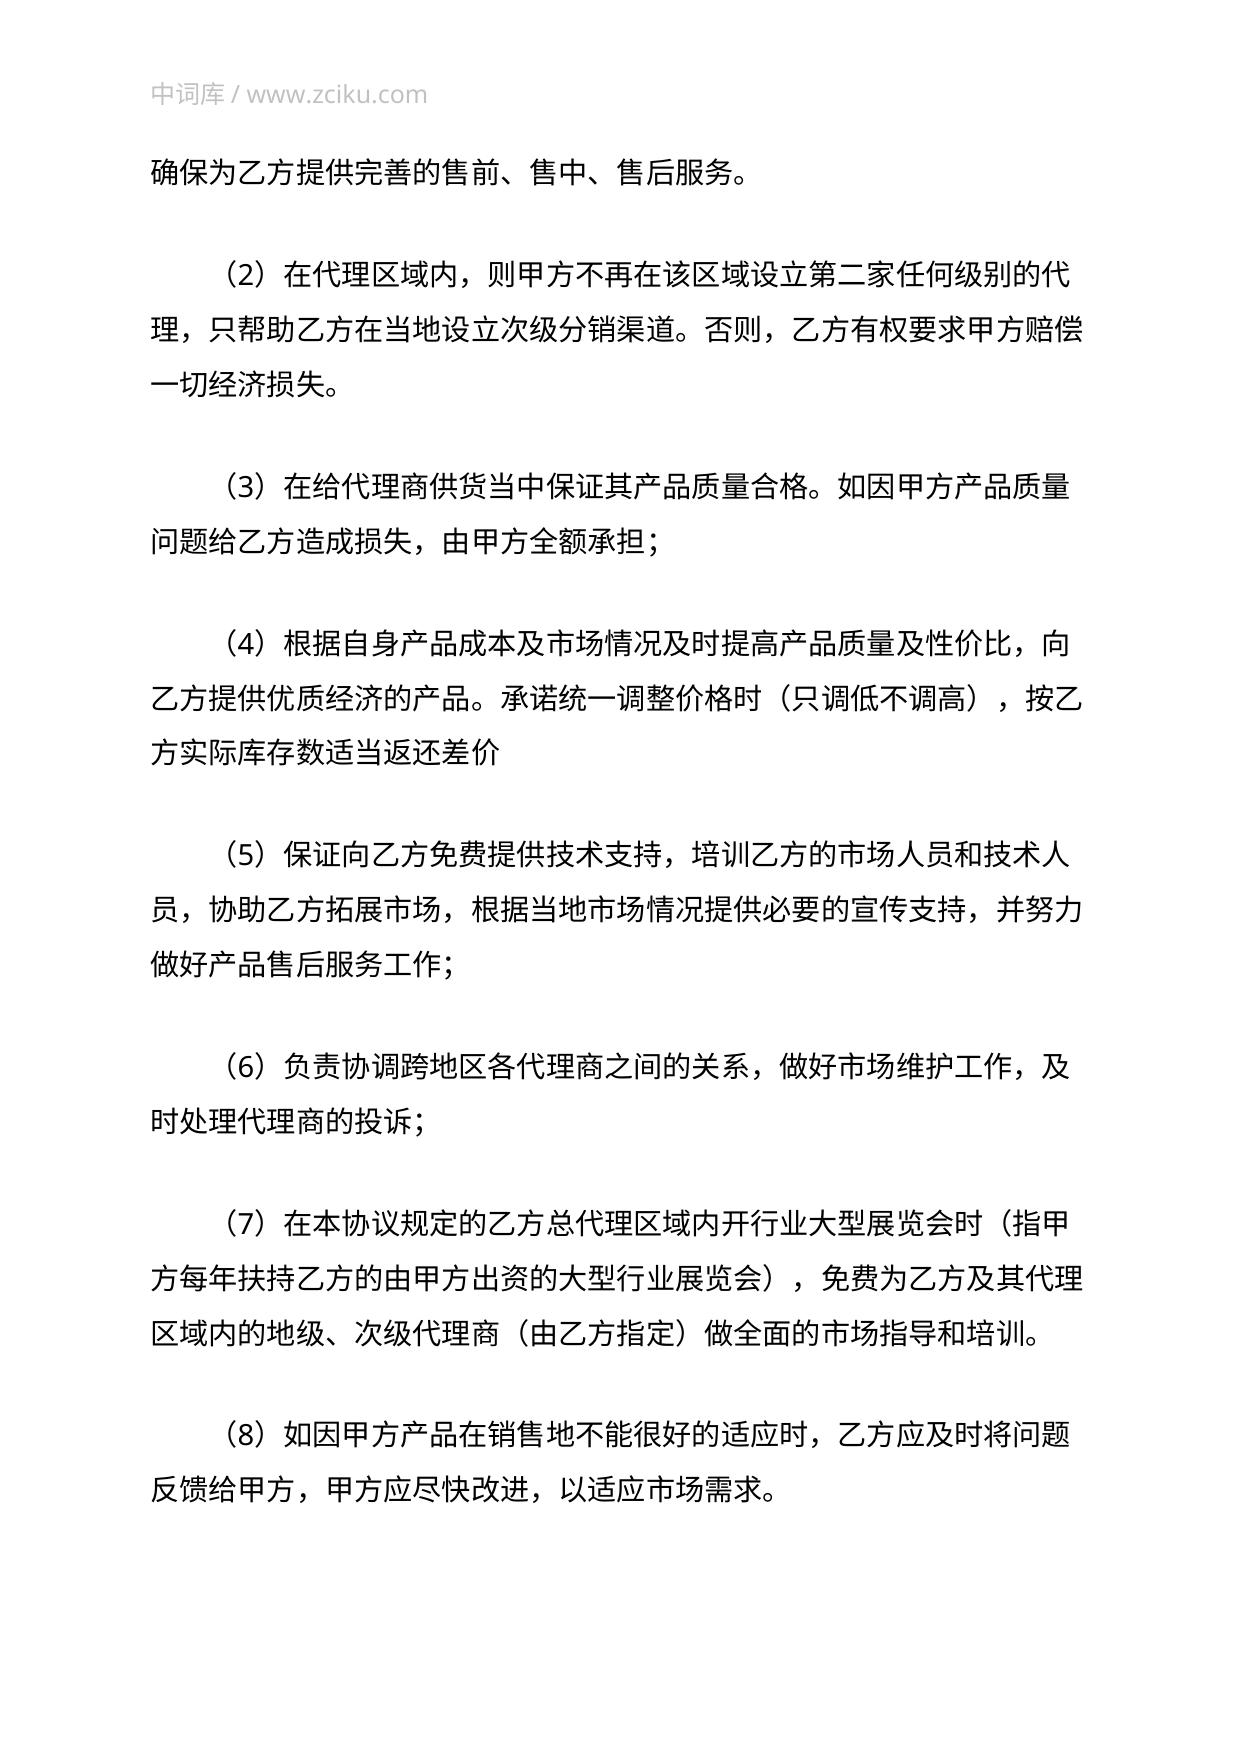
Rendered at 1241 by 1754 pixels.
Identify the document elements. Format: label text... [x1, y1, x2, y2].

text （3）在给代理商供货当中保证其产品质量合格。如因甲方产品质量问题给乙方造成损失，由甲方全额承担； [150, 463, 1090, 561]
text （6）负责协调跨地区各代理商之间的关系，做好市场维护工作，及时处理代理商的投诉； [150, 1043, 1090, 1141]
text （5）保证向乙方免费提供技术支持，培训乙方的市场人员和技术人员，协助乙方拓展市场，根据当地市场情况提供必要的宣传支持，并努力做好产品售后服务工作； [150, 832, 1090, 984]
text （7）在本协议规定的乙方总代理区域内开行业大型展览会时（指甲方每年扶持乙方的由甲方出资的大型行业展览会），免费为乙方及其代理区域内的地级、次级代理商（由乙方指定）做全面的市场指导和培训。 [150, 1200, 1090, 1352]
text （2）在代理区域内，则甲方不再在该区域设立第二家任何级别的代理，只帮助乙方在当地设立次级分销渠道。否则，乙方有权要求甲方赔偿一切经济损失。 [150, 252, 1090, 404]
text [150, 150, 1090, 192]
text （4）根据自身产品成本及市场情况及时提高产品质量及性价比，向乙方提供优质经济的产品。承诺统一调整价格时（只调低不调高），按乙方实际库存数适当返还差价 [150, 620, 1090, 772]
text （8）如因甲方产品在销售地不能很好的适应时，乙方应及时将问题反馈给甲方，甲方应尽快改进，以适应市场需求。 [150, 1412, 1090, 1509]
